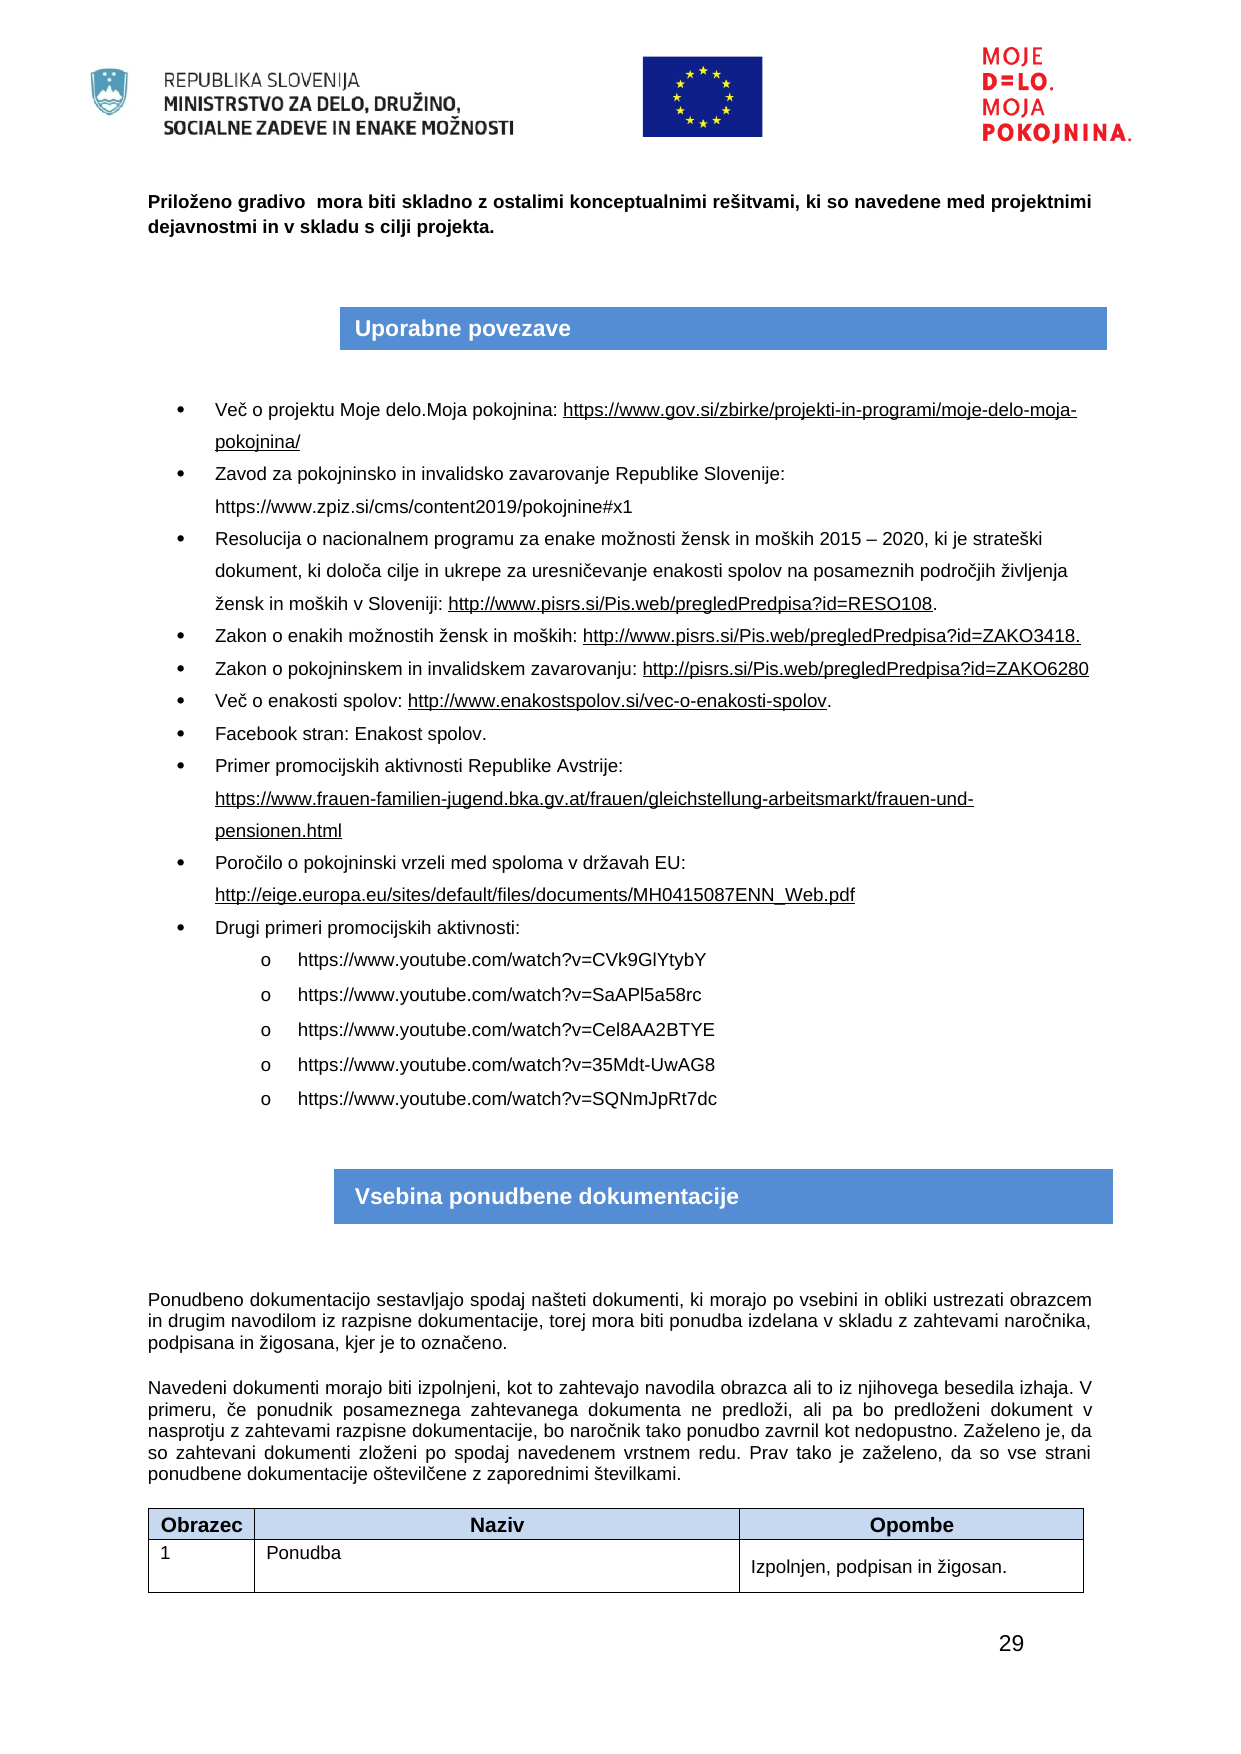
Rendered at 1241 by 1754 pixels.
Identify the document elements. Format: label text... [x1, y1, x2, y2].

list Resolucija o nacionalnem programu za enake možnosti žensk in moških 2015 – 2020, ki je strateški dokument, ki določa cilje in ukrepe za uresničevanje enakosti spolov na posameznih področjih življenja žensk in moških v Sloveniji: http://www.pisrs.si/Pis.web/pregledPredpisa?id=RESO108. [177, 528, 1092, 614]
list https://www.youtube.com/watch?v=SaAPl5a58rc [260, 984, 1092, 1007]
list https://www.youtube.com/watch?v=35Mdt-UwAG8 [260, 1053, 1092, 1077]
table_header Naziv [255, 1509, 739, 1539]
subtitle Uporabne povezave [346, 313, 1101, 344]
list Poročilo o pokojninski vrzeli med spoloma v državah EU: http://eige.europa.eu/sites/default/files/documents/MH0415087ENN_Web.pdf [177, 852, 1092, 906]
list https://www.youtube.com/watch?v=SQNmJpRt7dc [260, 1088, 1092, 1111]
table_cell Izpolnjen, podpisan in žigosan. [740, 1540, 1083, 1592]
table_cell 1 [149, 1540, 254, 1592]
picture [953, 22, 1153, 164]
list Zakon o pokojninskem in invalidskem zavarovanju: http://pisrs.si/Pis.web/pregledPredpisa?id=ZAKO6280 [177, 657, 1092, 679]
table_cell Ponudba [255, 1540, 739, 1592]
list Zakon o enakih možnostih žensk in moških: http://www.pisrs.si/Pis.web/pregledPredpisa?id=ZAKO3418. [177, 625, 1092, 647]
table_header Obrazec [149, 1509, 254, 1539]
list Drugi primeri promocijskih aktivnosti: [177, 917, 1092, 938]
list Več o projektu Moje delo.Moja pokojnina: https://www.gov.si/zbirke/projekti-in-programi/moje-delo-moja-pokojnina/ [177, 398, 1092, 452]
list Več o enakosti spolov: http://www.enakostspolov.si/vec-o-enakosti-spolov. [177, 690, 1092, 712]
text Navedeni dokumenti morajo biti izpolnjeni, kot to zahtevajo navodila obrazca ali to iz njihovega besedila izhaja. V primeru, če ponudnik posameznega zahtevanega dokumenta ne predloži, ali pa bo predloženi dokument v nasprotju z zahtevami razpisne dokumentacije, bo naročnik tako ponudbo zavrnil kot nedopustno. Zaželeno je, da so zahtevani dokumenti zloženi po spodaj navedenem vrstnem redu. Prav tako je zaželeno, da so vse strani ponudbene dokumentacije oštevilčene z zaporednimi številkami. [148, 1377, 1092, 1485]
picture [57, 46, 514, 152]
text Priloženo gradivo mora biti skladno z ostalimi konceptualnimi rešitvami, ki so navedene med projektnimi dejavnostmi in v skladu s cilji projekta. [148, 191, 1092, 237]
subtitle Vsebina ponudbene dokumentacije [346, 1181, 1101, 1212]
list https://www.youtube.com/watch?v=Cel8AA2BTYE [260, 1019, 1092, 1042]
list https://www.youtube.com/watch?v=CVk9GlYtybY [260, 949, 1092, 972]
list Primer promocijskih aktivnosti Republike Avstrije: https://www.frauen-familien-jugend.bka.gv.at/frauen/gleichstellung-arbeitsmarkt/frauen-und-pensionen.html [177, 755, 1092, 841]
table_header Opombe [740, 1509, 1083, 1539]
picture [640, 54, 763, 136]
list Facebook stran: Enakost spolov. [177, 722, 1092, 744]
list Zavod za pokojninsko in invalidsko zavarovanje Republike Slovenije: https://www.zpiz.si/cms/content2019/pokojnine#x1 [177, 463, 1092, 517]
text Ponudbeno dokumentacijo sestavljajo spodaj našteti dokumenti, ki morajo po vsebini in obliki ustrezati obrazcem in drugim navodilom iz razpisne dokumentacije, torej mora biti ponudba izdelana v skladu z zahtevami naročnika, podpisana in žigosana, kjer je to označeno. [148, 1289, 1092, 1353]
